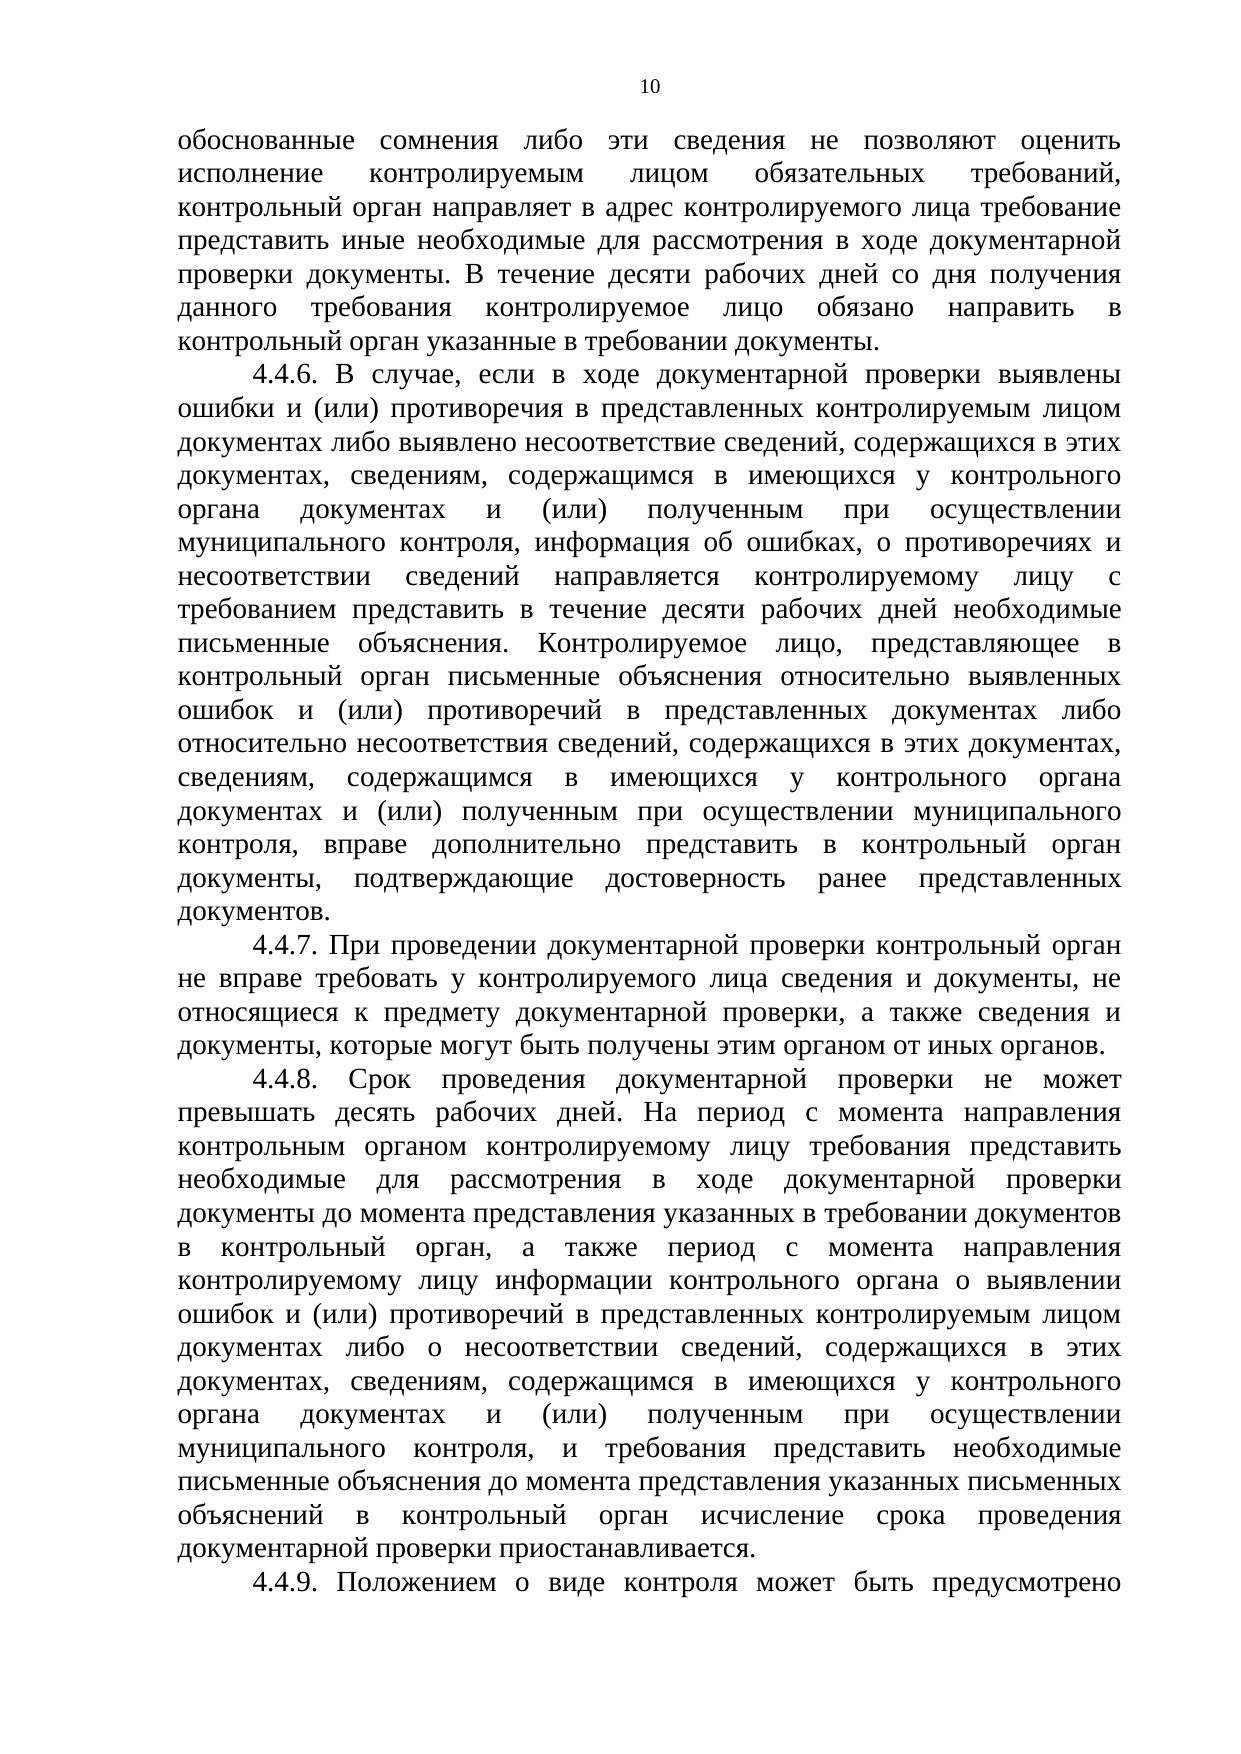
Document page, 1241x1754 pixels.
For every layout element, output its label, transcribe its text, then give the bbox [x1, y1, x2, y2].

text 4.4.8. Срок проведения документарной проверки не может превышать десять рабочих дней. На период с момента направления контрольным органом контролируемому лицу требования представить необходимые для рассмотрения в ходе документарной проверки документы до момента представления указанных в требовании документов в контрольный орган, а также период с момента направления контролируемому лицу информации контрольного органа о выявлении ошибок и (или) противоречий в представленных контролируемым лицом документах либо о несоответствии сведений, содержащихся в этих документах, сведениям, содержащимся в имеющихся у контрольного органа документах и (или) полученным при осуществлении муниципального контроля, и требования представить необходимые письменные объяснения до момента представления указанных письменных объяснений в контрольный орган исчисление срока проведения документарной проверки приостанавливается. [177, 1061, 1122, 1564]
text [177, 1564, 1122, 1598]
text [177, 122, 1122, 357]
text 4.4.6. В случае, если в ходе документарной проверки выявлены ошибки и (или) противоречия в представленных контролируемым лицом документах либо выявлено несоответствие сведений, содержащихся в этих документах, сведениям, содержащимся в имеющихся у контрольного органа документах и (или) полученным при осуществлении муниципального контроля, информация об ошибках, о противоречиях и несоответствии сведений направляется контролируемому лицу с требованием представить в течение десяти рабочих дней необходимые письменные объяснения. Контролируемое лицо, представляющее в контрольный орган письменные объяснения относительно выявленных ошибок и (или) противоречий в представленных документах либо относительно несоответствия сведений, содержащихся в этих документах, сведениям, содержащимся в имеющихся у контрольного органа документах и (или) полученным при осуществлении муниципального контроля, вправе дополнительно представить в контрольный орган документы, подтверждающие достоверность ранее представленных документов. [177, 357, 1122, 927]
text 4.4.7. При проведении документарной проверки контрольный орган не вправе требовать у контролируемого лица сведения и документы, не относящиеся к предмету документарной проверки, а также сведения и документы, которые могут быть получены этим органом от иных органов. [177, 927, 1122, 1061]
